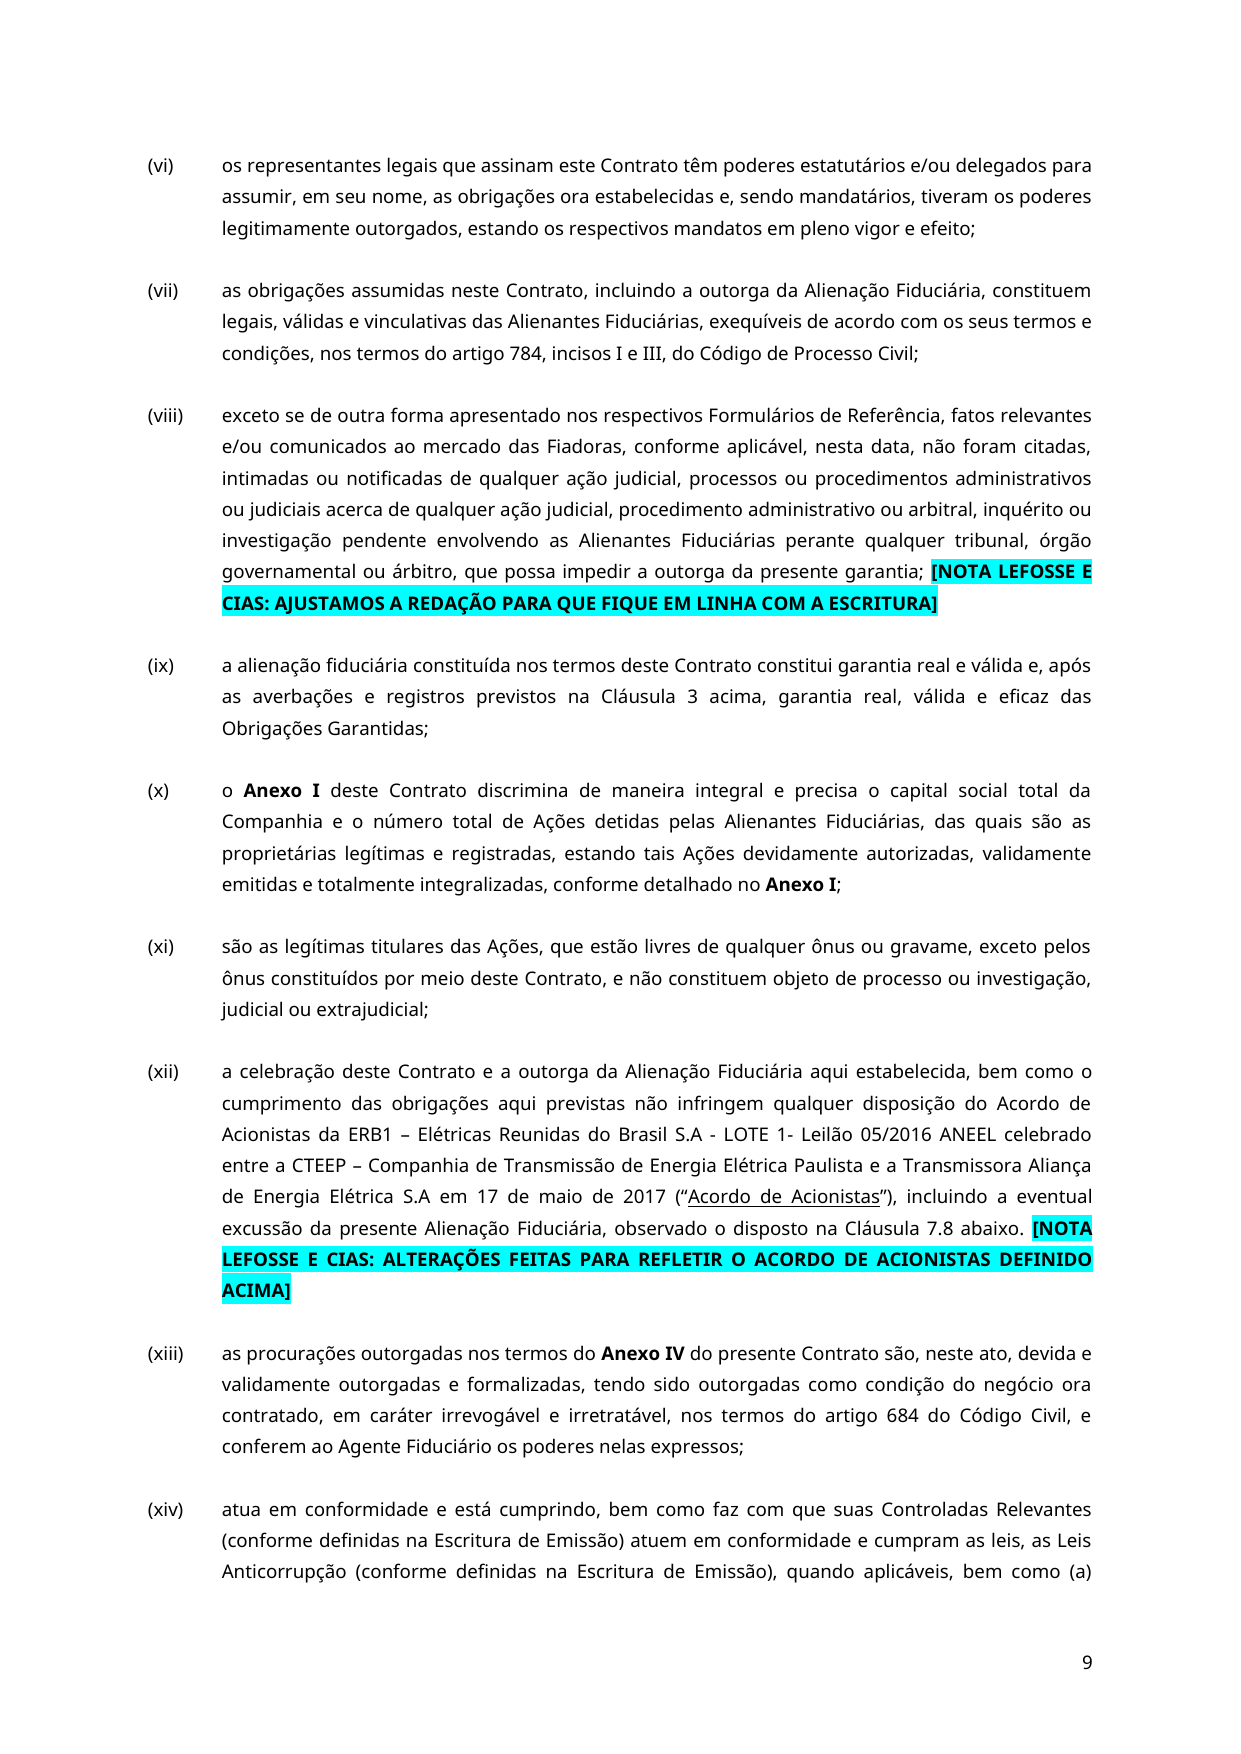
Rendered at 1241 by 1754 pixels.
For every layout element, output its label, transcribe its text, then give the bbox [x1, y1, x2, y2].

subtitle as obrigações assumidas neste Contrato, incluindo a outorga da Alienação Fiduciária, constituem legais, válidas e vinculativas das Alienantes Fiduciárias, exequíveis de acordo com os seus termos e condições, nos termos do artigo 784, incisos I e III, do Código de Processo Civil; [148, 273, 1092, 366]
subtitle a alienação fiduciária constituída nos termos deste Contrato constitui garantia real e válida e, após as averbações e registros previstos na Cláusula 3 acima, garantia real, válida e eficaz das Obrigações Garantidas; [148, 648, 1092, 741]
subtitle a celebração deste Contrato e a outorga da Alienação Fiduciária aqui estabelecida, bem como o cumprimento das obrigações aqui previstas não infringem qualquer disposição do Acordo de Acionistas da ERB1 – Elétricas Reunidas do Brasil S.A - LOTE 1- Leilão 05/2016 ANEEL celebrado entre a CTEEP – Companhia de Transmissão de Energia Elétrica Paulista e a Transmissora Aliança de Energia Elétrica S.A em 17 de maio de 2017 (“Acordo de Acionistas”), incluindo a eventual excussão da presente Alienação Fiduciária, observado o disposto na Cláusula 7.8 abaixo. [NOTA LEFOSSE E CIAS: ALTERAÇÕES FEITAS PARA REFLETIR O ACORDO DE ACIONISTAS DEFINIDO ACIMA] [148, 1054, 1092, 1304]
subtitle o Anexo I deste Contrato discrimina de maneira integral e precisa o capital social total da Companhia e o número total de Ações detidas pelas Alienantes Fiduciárias, das quais são as proprietárias legítimas e registradas, estando tais Ações devidamente autorizadas, validamente emitidas e totalmente integralizadas, conforme detalhado no Anexo I; [148, 773, 1092, 898]
subtitle são as legítimas titulares das Ações, que estão livres de qualquer ônus ou gravame, exceto pelos ônus constituídos por meio deste Contrato, e não constituem objeto de processo ou investigação, judicial ou extrajudicial; [148, 929, 1092, 1023]
subtitle os representantes legais que assinam este Contrato têm poderes estatutários e/ou delegados para assumir, em seu nome, as obrigações ora estabelecidas e, sendo mandatários, tiveram os poderes legitimamente outorgados, estando os respectivos mandatos em pleno vigor e efeito; [148, 148, 1092, 241]
subtitle as procurações outorgadas nos termos do Anexo IV do presente Contrato são, neste ato, devida e validamente outorgadas e formalizadas, tendo sido outorgadas como condição do negócio ora contratado, em caráter irrevogável e irretratável, nos termos do artigo 684 do Código Civil, e conferem ao Agente Fiduciário os poderes nelas expressos; [148, 1335, 1092, 1460]
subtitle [148, 1491, 1092, 1585]
subtitle exceto se de outra forma apresentado nos respectivos Formulários de Referência, fatos relevantes e/ou comunicados ao mercado das Fiadoras, conforme aplicável, nesta data, não foram citadas, intimadas ou notificadas de qualquer ação judicial, processos ou procedimentos administrativos ou judiciais acerca de qualquer ação judicial, procedimento administrativo ou arbitral, inquérito ou investigação pendente envolvendo as Alienantes Fiduciárias perante qualquer tribunal, órgão governamental ou árbitro, que possa impedir a outorga da presente garantia; [NOTA LEFOSSE E CIAS: AJUSTAMOS A REDAÇÃO PARA QUE FIQUE EM LINHA COM A ESCRITURA] [148, 398, 1092, 616]
